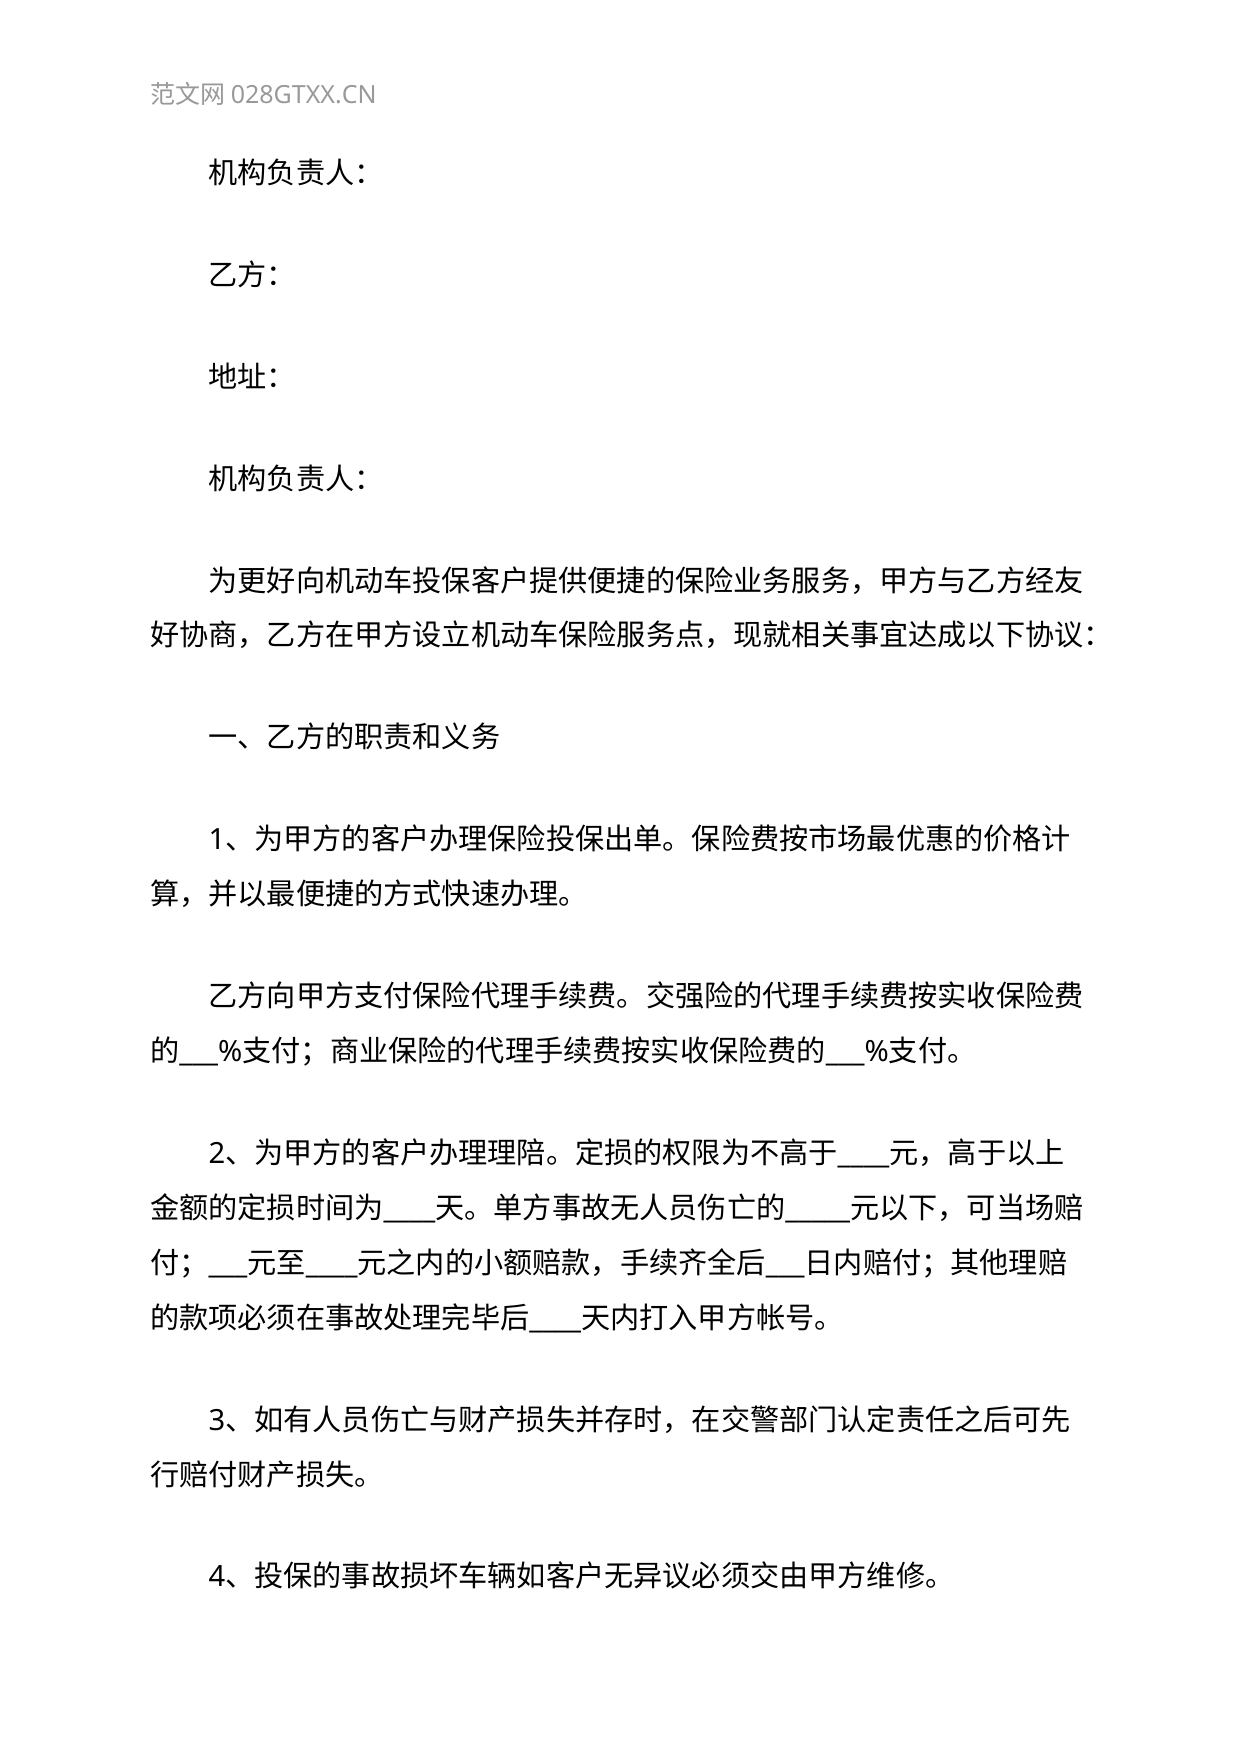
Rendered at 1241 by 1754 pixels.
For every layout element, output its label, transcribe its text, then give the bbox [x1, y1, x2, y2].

text 2、为甲方的客户办理理陪。定损的权限为不高于____元，高于以上金额的定损时间为____天。单方事故无人员伤亡的_____元以下，可当场赔付；___元至____元之内的小额赔款，手续齐全后___日内赔付；其他理赔的款项必须在事故处理完毕后____天内打入甲方帐号。 [150, 1129, 1090, 1337]
text 3、如有人员伤亡与财产损失并存时，在交警部门认定责任之后可先行赔付财产损失。 [150, 1396, 1090, 1493]
text 为更好向机动车投保客户提供便捷的保险业务服务，甲方与乙方经友好协商，乙方在甲方设立机动车保险服务点，现就相关事宜达成以下协议： [150, 557, 1090, 654]
text 乙方： [150, 252, 1090, 294]
text 1、为甲方的客户办理保险投保出单。保险费按市场最优惠的价格计算，并以最便捷的方式快速办理。 [150, 816, 1090, 913]
text 机构负责人： [150, 455, 1090, 498]
text 一、乙方的职责和义务 [150, 714, 1090, 756]
text 4、投保的事故损坏车辆如客户无异议必须交由甲方维修。 [150, 1553, 1090, 1595]
text 地址： [150, 353, 1090, 396]
text 乙方向甲方支付保险代理手续费。交强险的代理手续费按实收保险费的___%支付；商业保险的代理手续费按实收保险费的___%支付。 [150, 972, 1090, 1069]
text 机构负责人： [150, 150, 1090, 192]
